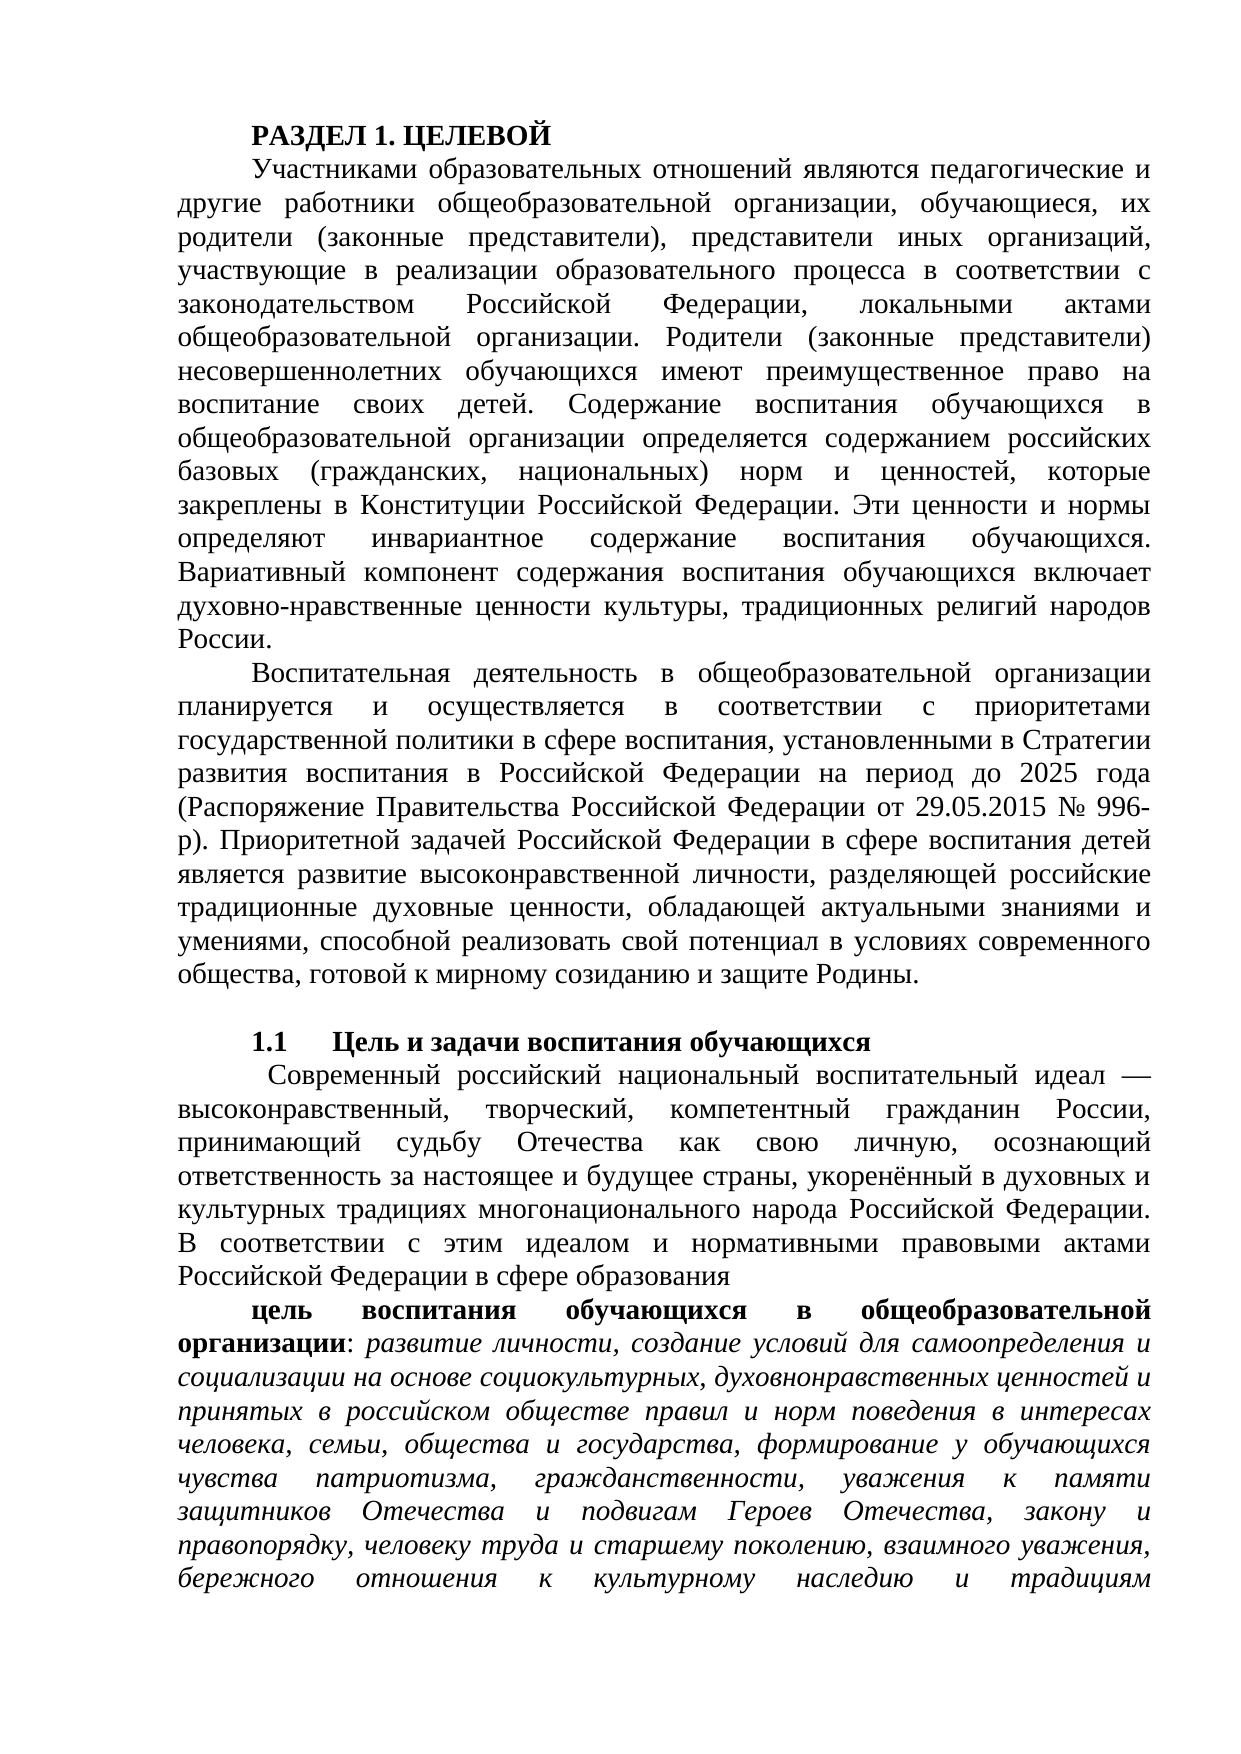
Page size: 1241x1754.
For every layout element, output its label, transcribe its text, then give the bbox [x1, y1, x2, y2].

text Современный российский национальный воспитательный идеал — высоконравственный, творческий, компетентный гражданин России, принимающий судьбу Отечества как свою личную, осознающий ответственность за настоящее и будущее страны, укоренённый в духовных и культурных традициях многонационального народа Российской Федерации. В соответствии с этим идеалом и нормативными правовыми актами Российской Федерации в сфере образования [177, 1057, 1152, 1292]
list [177, 1292, 1152, 1594]
text Участниками образовательных отношений являются педагогические и другие работники общеобразовательной организации, обучающиеся, их родители (законные представители), представители иных организаций, участвующие в реализации образовательного процесса в соответствии с законодательством Российской Федерации, локальными актами общеобразовательной организации. Родители (законные представители) несовершеннолетних обучающихся имеют преимущественное право на воспитание своих детей. Содержание воспитания обучающихся в общеобразовательной организации определяется содержанием российских базовых (гражданских, национальных) норм и ценностей, которые закреплены в Конституции Российской Федерации. Эти ценности и нормы определяют инвариантное содержание воспитания обучающихся. Вариативный компонент содержания воспитания обучающихся включает духовно-нравственные ценности культуры, традиционных религий народов России. [177, 152, 1152, 655]
text Воспитательная деятельность в общеобразовательной организации планируется и осуществляется в соответствии с приоритетами государственной политики в сфере воспитания, установленными в Стратегии развития воспитания в Российской Федерации на период до 2025 года (Распоряжение Правительства Российской Федерации от 29.05.2015 № 996-р). Приоритетной задачей Российской Федерации в сфере воспитания детей является развитие высоконравственной личности, разделяющей российские традиционные духовные ценности, обладающей актуальными знаниями и умениями, способной реализовать свой потенциал в условиях современного общества, готовой к мирному созиданию и защите Родины. [177, 655, 1152, 990]
text РАЗДЕЛ 1. ЦЕЛЕВОЙ [177, 118, 1152, 152]
list Цель и задачи воспитания обучающихся [177, 1024, 1152, 1057]
